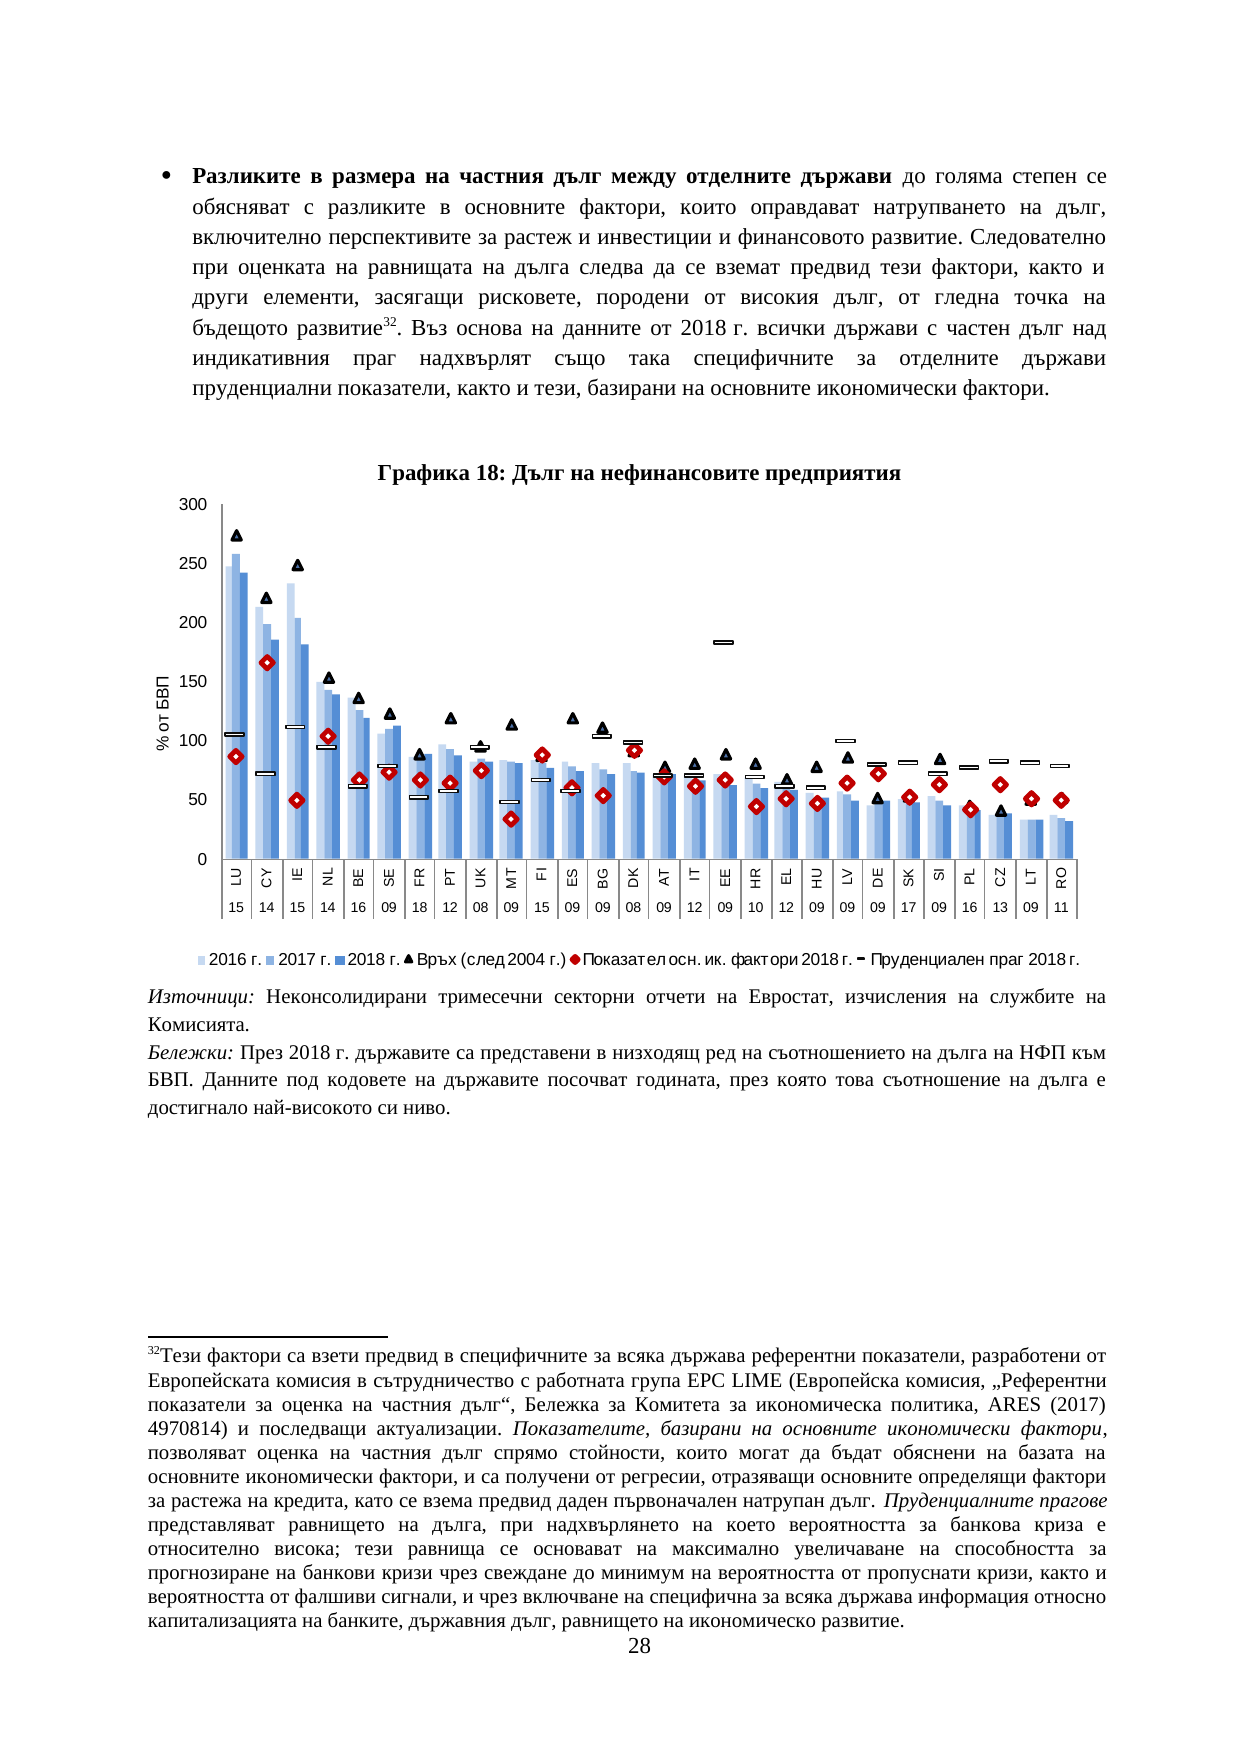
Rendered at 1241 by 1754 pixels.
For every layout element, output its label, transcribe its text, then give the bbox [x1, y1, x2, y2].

text Графика 18: Дълг на нефинансовите предприятия [171, 459, 1107, 486]
text Бележки: През 2018 г. държавите са представени в низходящ ред на съотношението на дълга на НФП към БВП. Данните под кодовете на държавите посочват годината, през която това съотношение на дълга е достигнало най-високото си ниво. [148, 1040, 1107, 1119]
text Източници: Неконсолидирани тримесечни секторни отчети на Евростат, изчисления на службите на Комисията. [148, 984, 1107, 1036]
list Разликите в размера на частния дълг между отделните държави до голяма степен се обясняват с разликите в основните фактори, които оправдават натрупването на дълг, включително перспективите за растеж и инвестиции и финансовото развитие. Следователно при оценката на равнищата на дълга следва да се вземат предвид тези фактори, както и други елементи, засягащи рисковете, породени от високия дълг, от гледна точка на бъдещото развитие. Въз основа на данните от 2018 г. всички държави с частен дълг над индикативния праг надхвърлят също така специфичните за отделните държави пруденциални показатели, както и тези, базирани на основните икономически фактори. [162, 162, 1107, 400]
